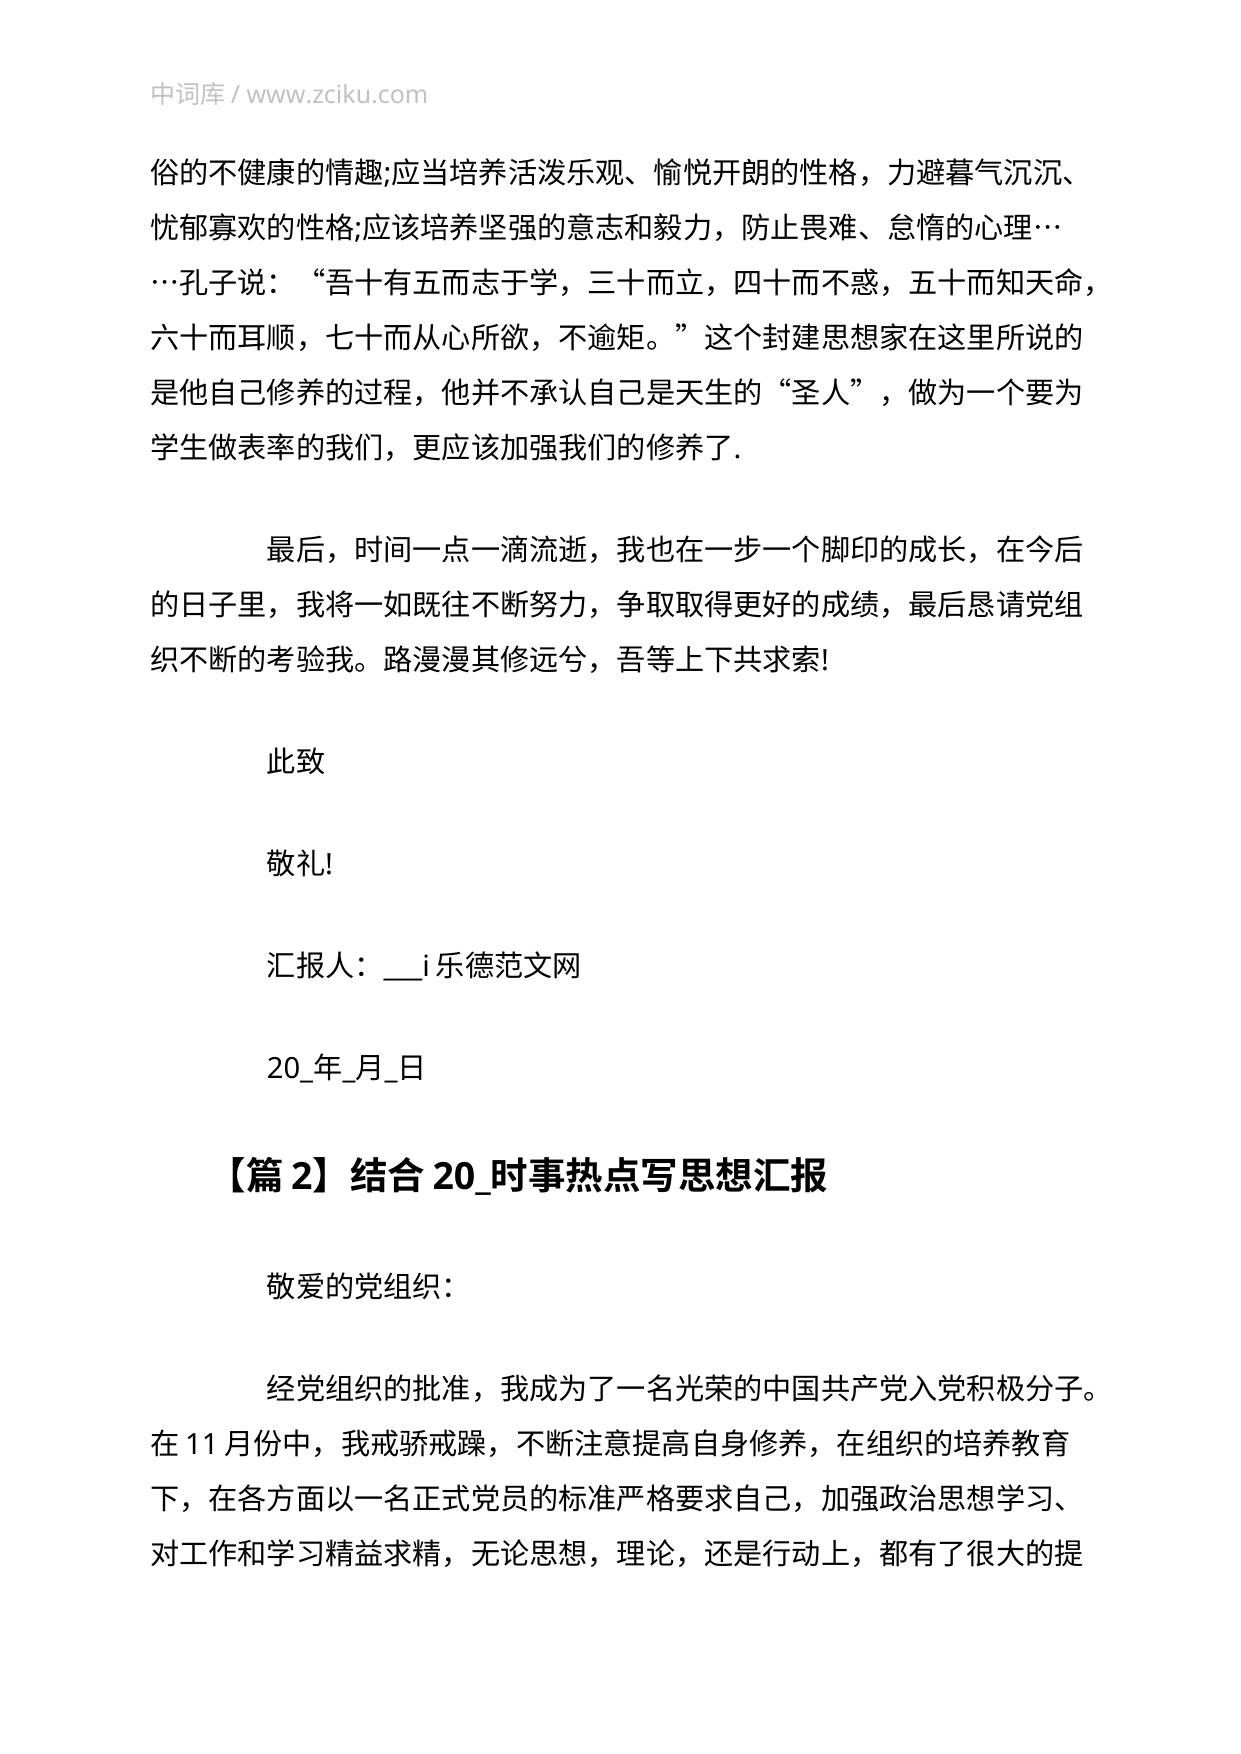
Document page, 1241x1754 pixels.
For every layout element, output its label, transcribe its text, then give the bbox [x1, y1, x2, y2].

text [150, 150, 1090, 467]
text 20_年_月_日 [150, 1044, 1090, 1087]
text 此致 [150, 738, 1090, 781]
text 【篇2】结合20_时事热点写思想汇报 [150, 1146, 1090, 1201]
text 汇报人：___i乐德范文网 [150, 942, 1090, 984]
text 敬礼! [150, 840, 1090, 883]
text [150, 1366, 1090, 1573]
text 最后，时间一点一滴流逝，我也在一步一个脚印的成长，在今后的日子里，我将一如既往不断努力，争取取得更好的成绩，最后恳请党组织不断的考验我。路漫漫其修远兮，吾等上下共求索! [150, 527, 1090, 679]
text 敬爱的党组织： [150, 1264, 1090, 1306]
